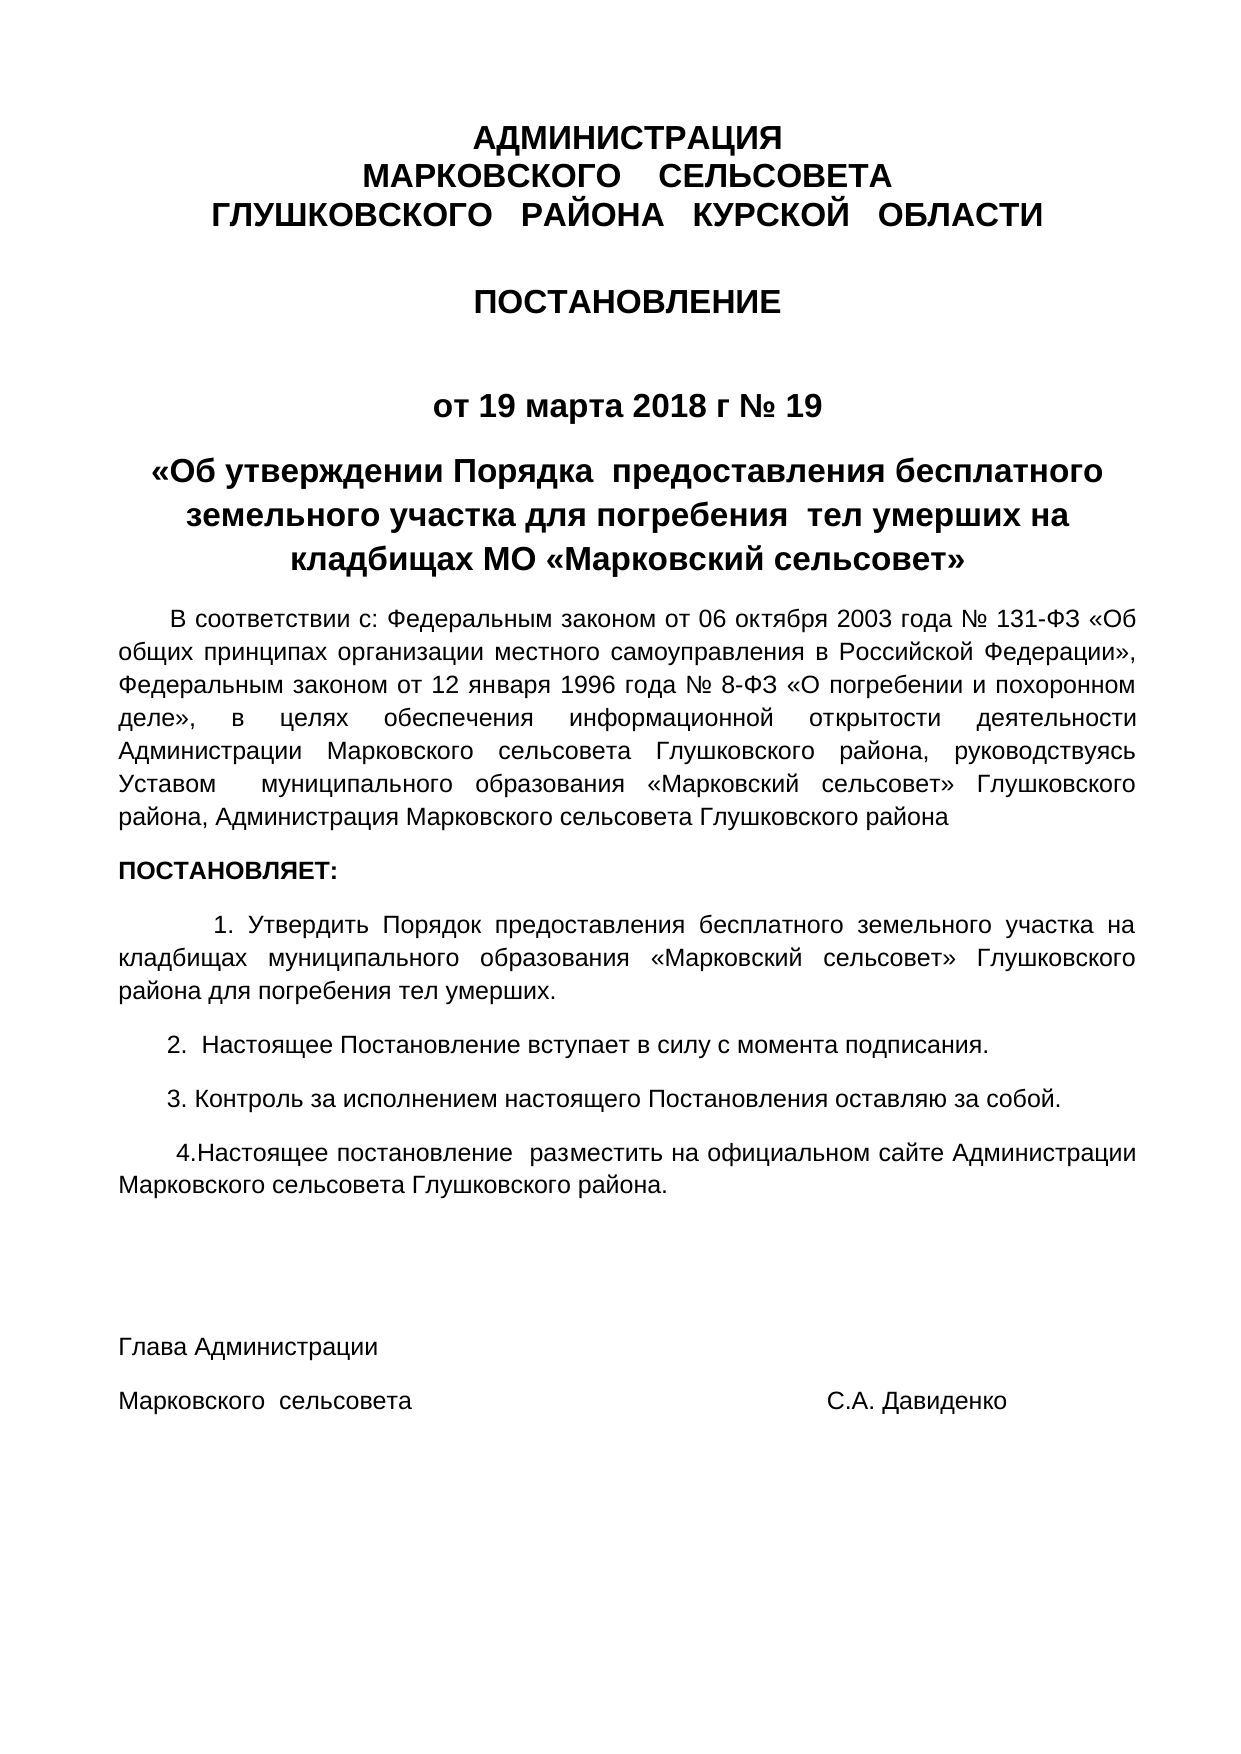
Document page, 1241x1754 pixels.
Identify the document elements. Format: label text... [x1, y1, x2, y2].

text Марковского сельсовета С.А. Давиденко [118, 1386, 1137, 1415]
text В соответствии с: Федеральным законом от 06 октября 2003 года № 131-ФЗ «Об общих принципах организации местного самоуправления в Российской Федерации», Федеральным законом от 12 января 1996 года № 8-ФЗ «О погребении и похоронном деле», в целях обеспечения информационной открытости деятельности Администрации Марковского сельсовета Глушковского района, руководствуясь Уставом муниципального образования «Марковский сельсовет» Глушковского района, Администрация Марковского сельсовета Глушковского района [118, 604, 1137, 831]
text ГЛУШКОВСКОГО РАЙОНА КУРСКОЙ ОБЛАСТИ [118, 195, 1137, 233]
text от 19 марта 2018 г № 19 [118, 386, 1137, 424]
text 1. Утвердить Порядок предоставления бесплатного земельного участка на кладбищах муниципального образования «Марковский сельсовет» Глушковского района для погребения тел умерших. [118, 910, 1137, 1005]
text 4.Настоящее постановление разместить на официальном сайте Администрации Марковского сельсовета Глушковского района. [118, 1137, 1137, 1199]
text ПОСТАНОВЛЯЕТ: [118, 856, 1137, 885]
text 3. Контроль за исполнением настоящего Постановления оставляю за собой. [118, 1084, 1137, 1112]
text 2. Настоящее Постановление вступает в силу с момента подписания. [118, 1030, 1137, 1058]
subtitle АДМИНИСТРАЦИЯ [118, 118, 1137, 157]
subtitle МАРКОВСКОГО СЕЛЬСОВЕТА [118, 157, 1137, 195]
text ПОСТАНОВЛЕНИЕ [118, 282, 1137, 321]
text Глава Администрации [118, 1332, 1137, 1361]
text «Об утверждении Порядка предоставления бесплатного земельного участка для погребения тел умерших на кладбищах МО «Марковский сельсовет» [118, 451, 1137, 577]
